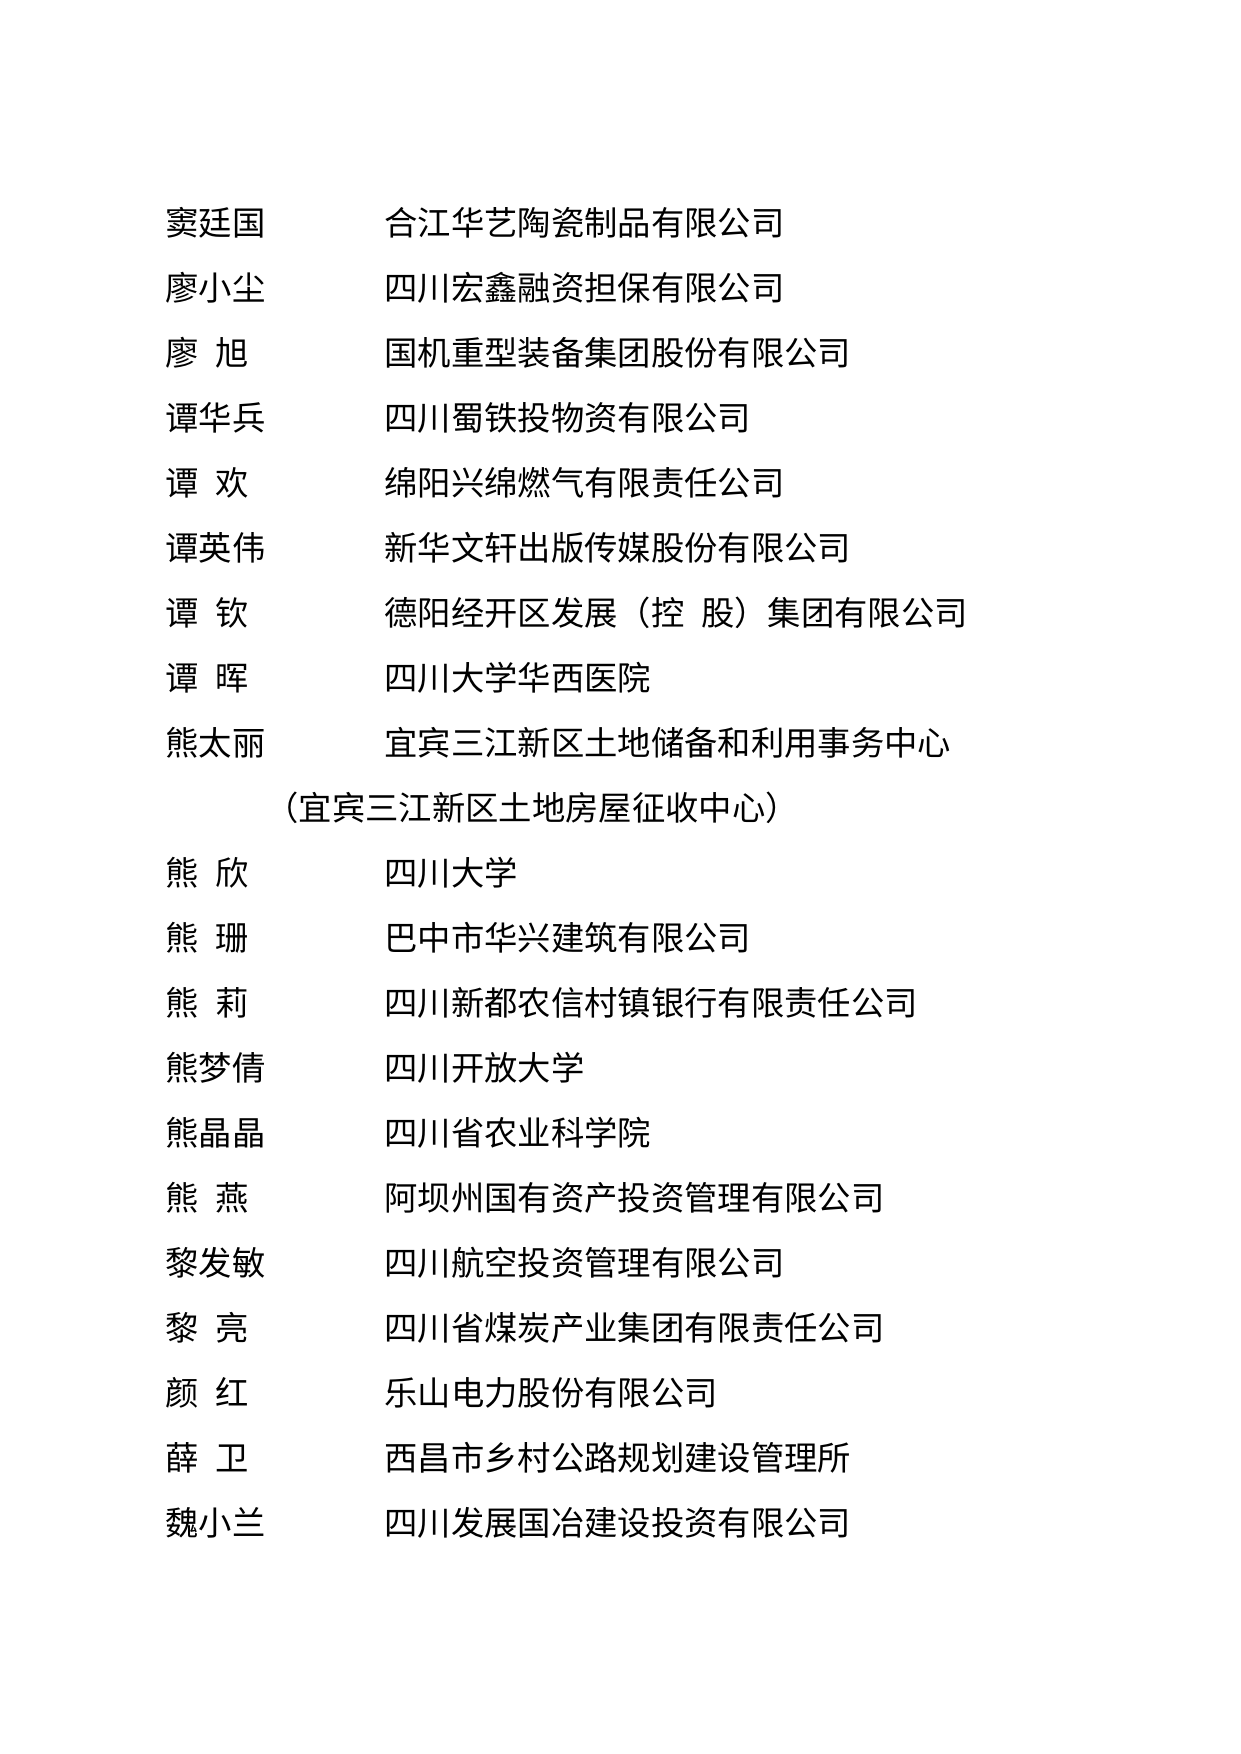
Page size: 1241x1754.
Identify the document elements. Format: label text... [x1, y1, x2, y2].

text 薛卫 西昌市乡村公路规划建设管理所 [165, 1423, 1087, 1488]
text 廖旭 国机重型装备集团股份有限公司 [165, 318, 1087, 383]
text 谭钦 德阳经开区发展（控股）集团有限公司 [165, 578, 1087, 643]
text （宜宾三江新区土地房屋征收中心） [165, 773, 1087, 838]
text 熊梦倩 四川开放大学 [165, 1033, 1087, 1098]
text 黎亮 四川省煤炭产业集团有限责任公司 [165, 1293, 1087, 1358]
text 廖小尘 四川宏鑫融资担保有限公司 [165, 253, 1087, 318]
text 谭华兵 四川蜀铁投物资有限公司 [165, 383, 1087, 448]
text 熊太丽 宜宾三江新区土地储备和利用事务中心 [165, 708, 1087, 773]
text 窦廷国 合江华艺陶瓷制品有限公司 [165, 188, 1087, 253]
text 谭欢 绵阳兴绵燃气有限责任公司 [165, 448, 1087, 513]
text 熊欣 四川大学 [165, 838, 1087, 903]
text 颜红 乐山电力股份有限公司 [165, 1358, 1087, 1423]
text 谭英伟 新华文轩出版传媒股份有限公司 [165, 513, 1087, 578]
text 谭晖 四川大学华西医院 [165, 643, 1087, 708]
text 魏小兰 四川发展国冶建设投资有限公司 [165, 1488, 1087, 1553]
text 熊晶晶 四川省农业科学院 [165, 1098, 1087, 1163]
text 熊燕 阿坝州国有资产投资管理有限公司 [165, 1163, 1087, 1228]
text 黎发敏 四川航空投资管理有限公司 [165, 1228, 1087, 1293]
text 熊珊 巴中市华兴建筑有限公司 [165, 903, 1087, 968]
text 熊莉 四川新都农信村镇银行有限责任公司 [165, 968, 1087, 1033]
